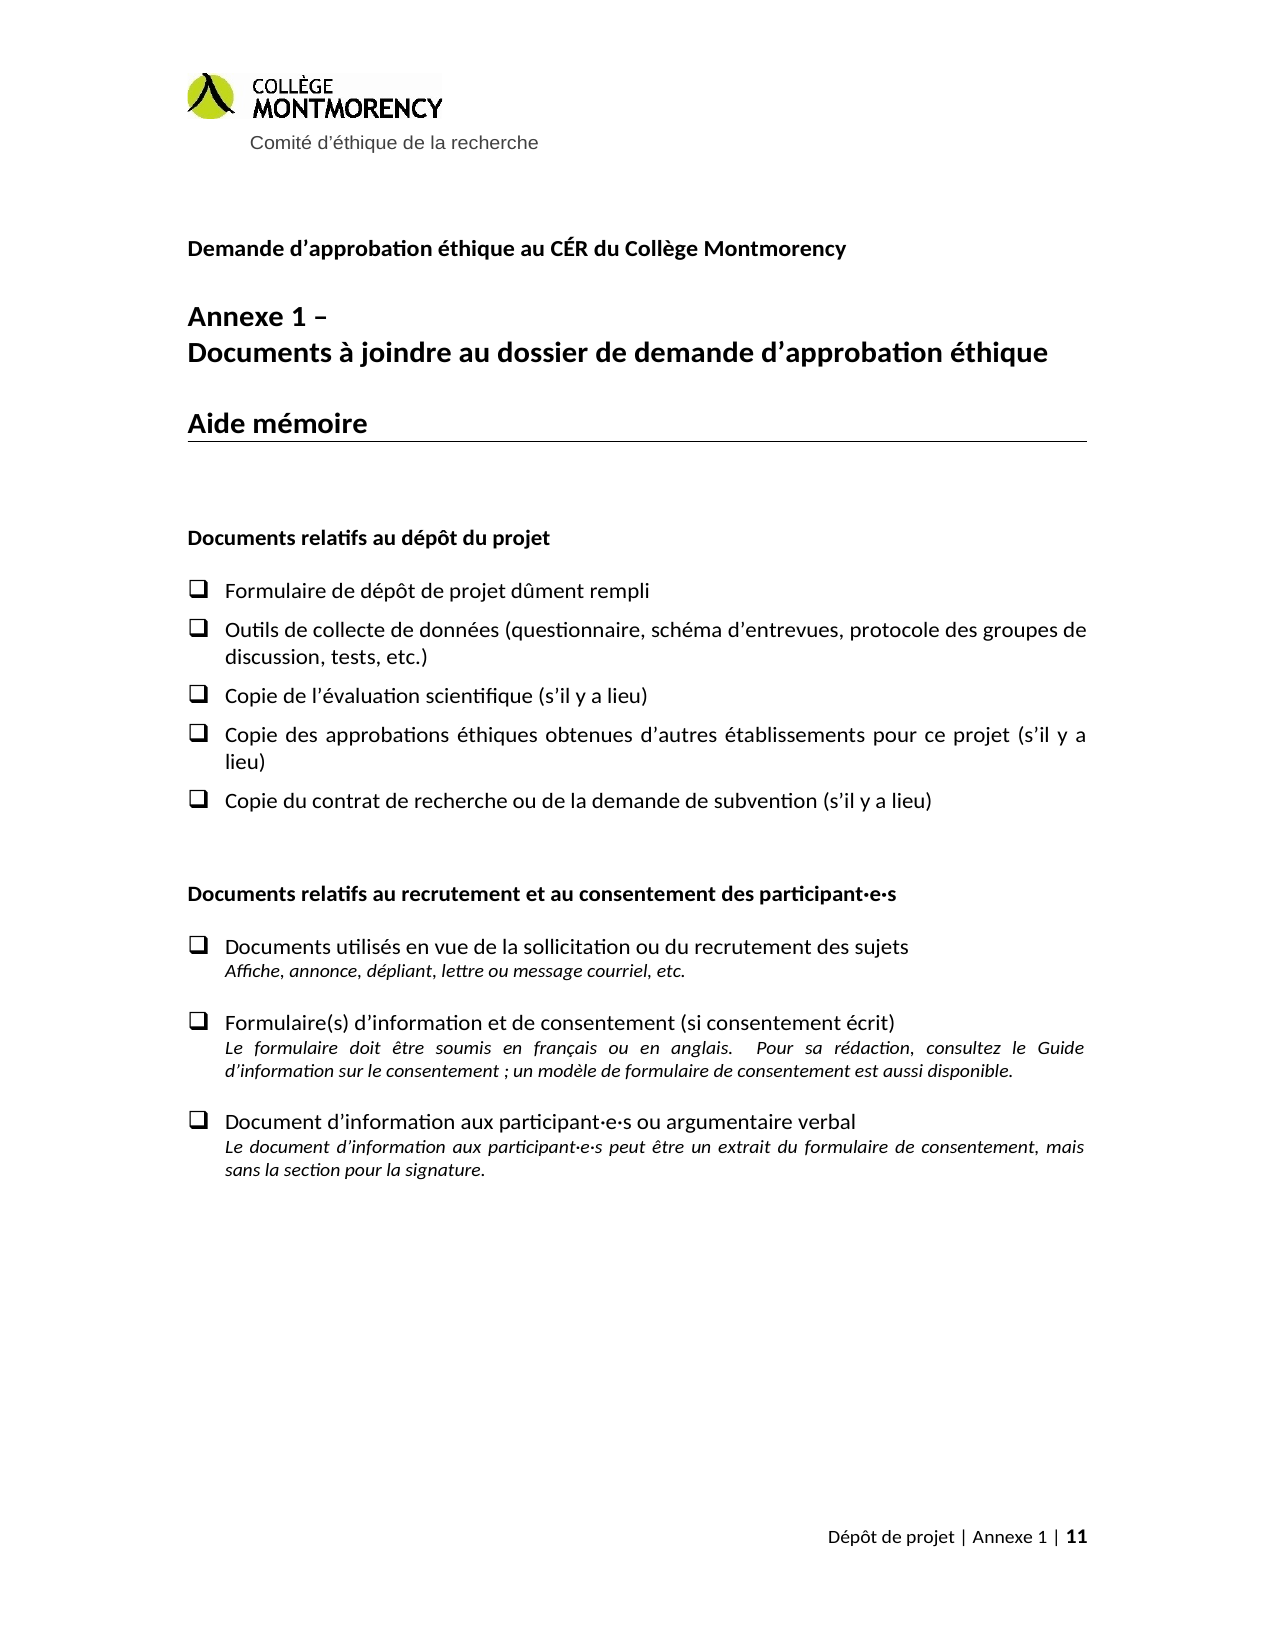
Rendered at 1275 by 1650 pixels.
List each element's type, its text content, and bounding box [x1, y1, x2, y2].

text Le formulaire doit être soumis en français ou en anglais. Pour sa rédaction, consultez le Guide d’information sur le consentement ; un modèle de formulaire de consentement est aussi disponible. [225, 1036, 1087, 1082]
list Document d’information aux participant·e·s ou argumentaire verbal [187, 1108, 1087, 1135]
list Outils de collecte de données (questionnaire, schéma d’entrevues, protocole des groupes de discussion, tests, etc.) [187, 616, 1087, 670]
picture [187, 73, 443, 119]
list Copie du contrat de recherche ou de la demande de subvention (s’il y a lieu) [187, 787, 1087, 814]
list Documents utilisés en vue de la sollicitation ou du recrutement des sujets [187, 933, 1087, 960]
text Affiche, annonce, dépliant, lettre ou message courriel, etc. [187, 960, 1087, 983]
text Documents relatifs au dépôt du projet [187, 524, 1087, 551]
text Le document d’information aux participant·e·s peut être un extrait du formulaire de consentement, mais sans la section pour la signature. [225, 1135, 1087, 1181]
list Copie de l’évaluation scientifique (s’il y a lieu) [187, 682, 1087, 709]
text Annexe 1 – [187, 298, 1087, 334]
text Documents à joindre au dossier de demande d’approbation éthique [187, 334, 1087, 369]
list Formulaire(s) d’information et de consentement (si consentement écrit) [187, 1009, 1087, 1036]
text Aide mémoire [187, 405, 1087, 441]
list Formulaire de dépôt de projet dûment rempli [187, 577, 1087, 604]
list Copie des approbations éthiques obtenues d’autres établissements pour ce projet (s’il y a lieu) [187, 721, 1087, 775]
text Demande d’approbation éthique au CÉR du Collège Montmorency [187, 234, 1087, 263]
text Documents relatifs au recrutement et au consentement des participant·e·s [187, 880, 1087, 906]
